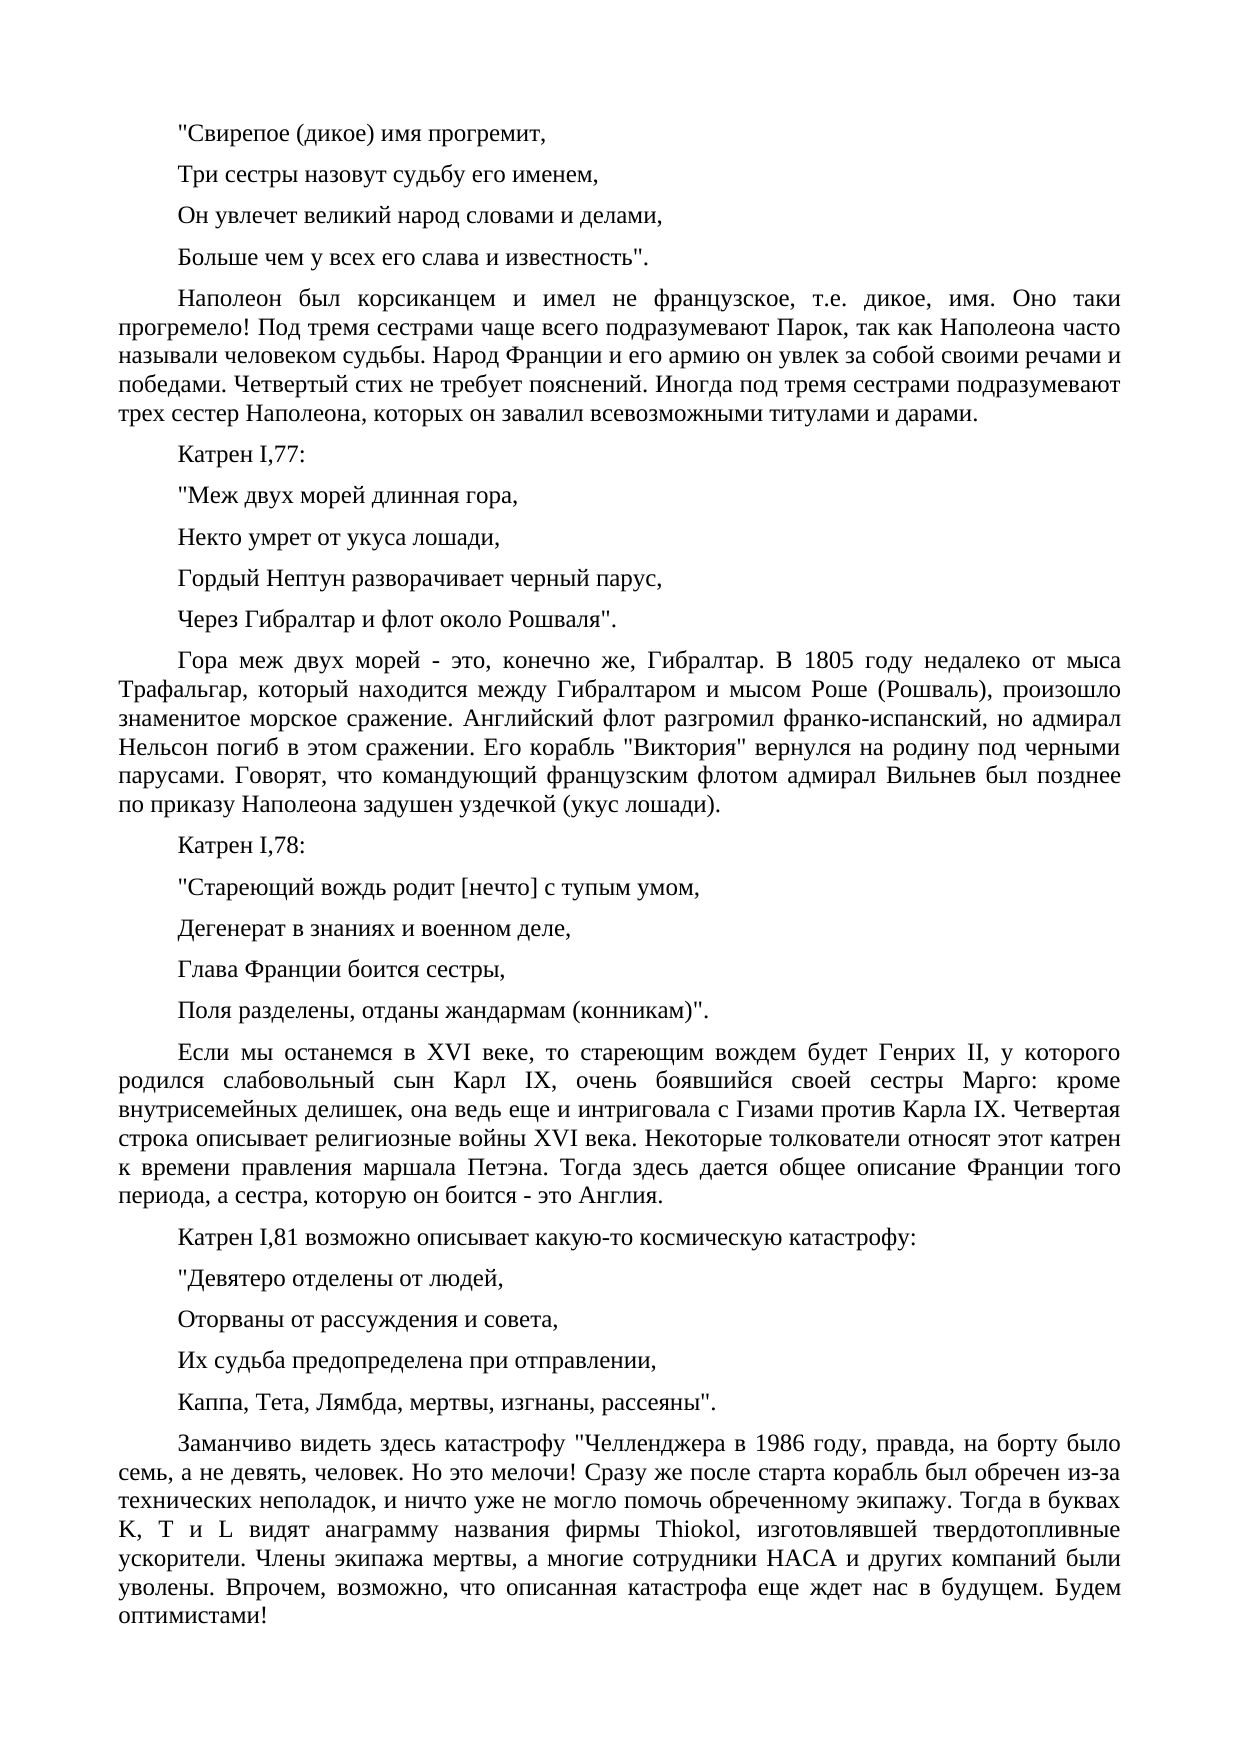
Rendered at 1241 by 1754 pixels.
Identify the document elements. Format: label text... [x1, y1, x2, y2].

text Глава Франции боится сестры, [118, 954, 1122, 983]
text Оторваны от рассуждения и совета, [118, 1304, 1122, 1333]
text Их судьба предопределена при отправлении, [118, 1346, 1122, 1374]
text Наполеон был корсиканцем и имел не французское, т.е. дикое, имя. Оно таки прогремело! Под тремя сестрами чаще всего подразумевают Парок, так как Наполеона часто называли человеком судьбы. Народ Франции и его армию он увлек за собой своими речами и победами. Четвертый стих не требует пояснений. Иногда под тремя сестрами подразумевают трех сестер Наполеона, которых он завалил всевозможными титулами и дарами. [118, 283, 1122, 427]
text "Девятеро отделены от людей, [118, 1263, 1122, 1292]
text "Меж двух морей длинная гора, [118, 481, 1122, 509]
text Больше чем у всех его слава и известность". [118, 242, 1122, 271]
text "Стареющий вождь родит [нечто] с тупым умом, [118, 872, 1122, 901]
text Катрен I,78: [118, 831, 1122, 859]
text Поля разделены, отданы жандармам (конникам)". [118, 996, 1122, 1024]
text Катрен I,81 возможно описывает какую-то космическую катастрофу: [118, 1222, 1122, 1251]
text Три сестры назовут судьбу его именем, [118, 159, 1122, 188]
text Он увлечет великий народ словами и делами, [118, 201, 1122, 229]
text Гордый Нептун разворачивает черный парус, [118, 563, 1122, 592]
text Дегенерат в знаниях и военном деле, [118, 913, 1122, 942]
text Гора меж двух морей - это, конечно же, Гибралтар. В 1805 году недалеко от мыса Трафальгар, который находится между Гибралтаром и мысом Роше (Рошваль), произошло знаменитое морское сражение. Английский флот разгромил франко-испанский, но адмирал Нельсон погиб в этом сражении. Его корабль "Виктория" вернулся на родину под черными парусами. Говорят, что командующий французским флотом адмирал Вильнев был позднее по приказу Наполеона задушен уздечкой (укус лошади). [118, 646, 1122, 818]
text Через Гибралтар и флот около Рошваля". [118, 604, 1122, 633]
text Катрен I,77: [118, 439, 1122, 468]
text Если мы останемся в XVI веке, то стареющим вождем будет Генрих II, у которого родился слабовольный сын Карл IX, очень боявшийся своей сестры Марго: кроме внутрисемейных делишек, она ведь еще и интриговала с Гизами против Карла IX. Четвертая строка описывает религиозные войны XVI века. Некоторые толкователи относят этот катрен к времени правления маршала Петэна. Тогда здесь дается общее описание Франции того периода, а сестра, которую он боится - это Англия. [118, 1037, 1122, 1209]
text Некто умрет от укуса лошади, [118, 522, 1122, 551]
text Каппа, Тета, Лямбда, мертвы, изгнаны, рассеяны". [118, 1387, 1122, 1416]
text Заманчиво видеть здесь катастрофу "Челленджера в 1986 году, правда, на борту было семь, а не девять, человек. Но это мелочи! Сразу же после старта корабль был обречен из-за технических неполадок, и ничто уже не могло помочь обреченному экипажу. Тогда в буквах K, T и L видят анаграмму названия фирмы Thiokol, изготовлявшей твердотопливные ускорители. Члены экипажа мертвы, а многие сотрудники НАСА и других компаний были уволены. Впрочем, возможно, что описанная катастрофа еще ждет нас в будущем. Будем оптимистами! [118, 1428, 1122, 1629]
text "Свирепое (дикое) имя прогремит, [118, 118, 1122, 147]
